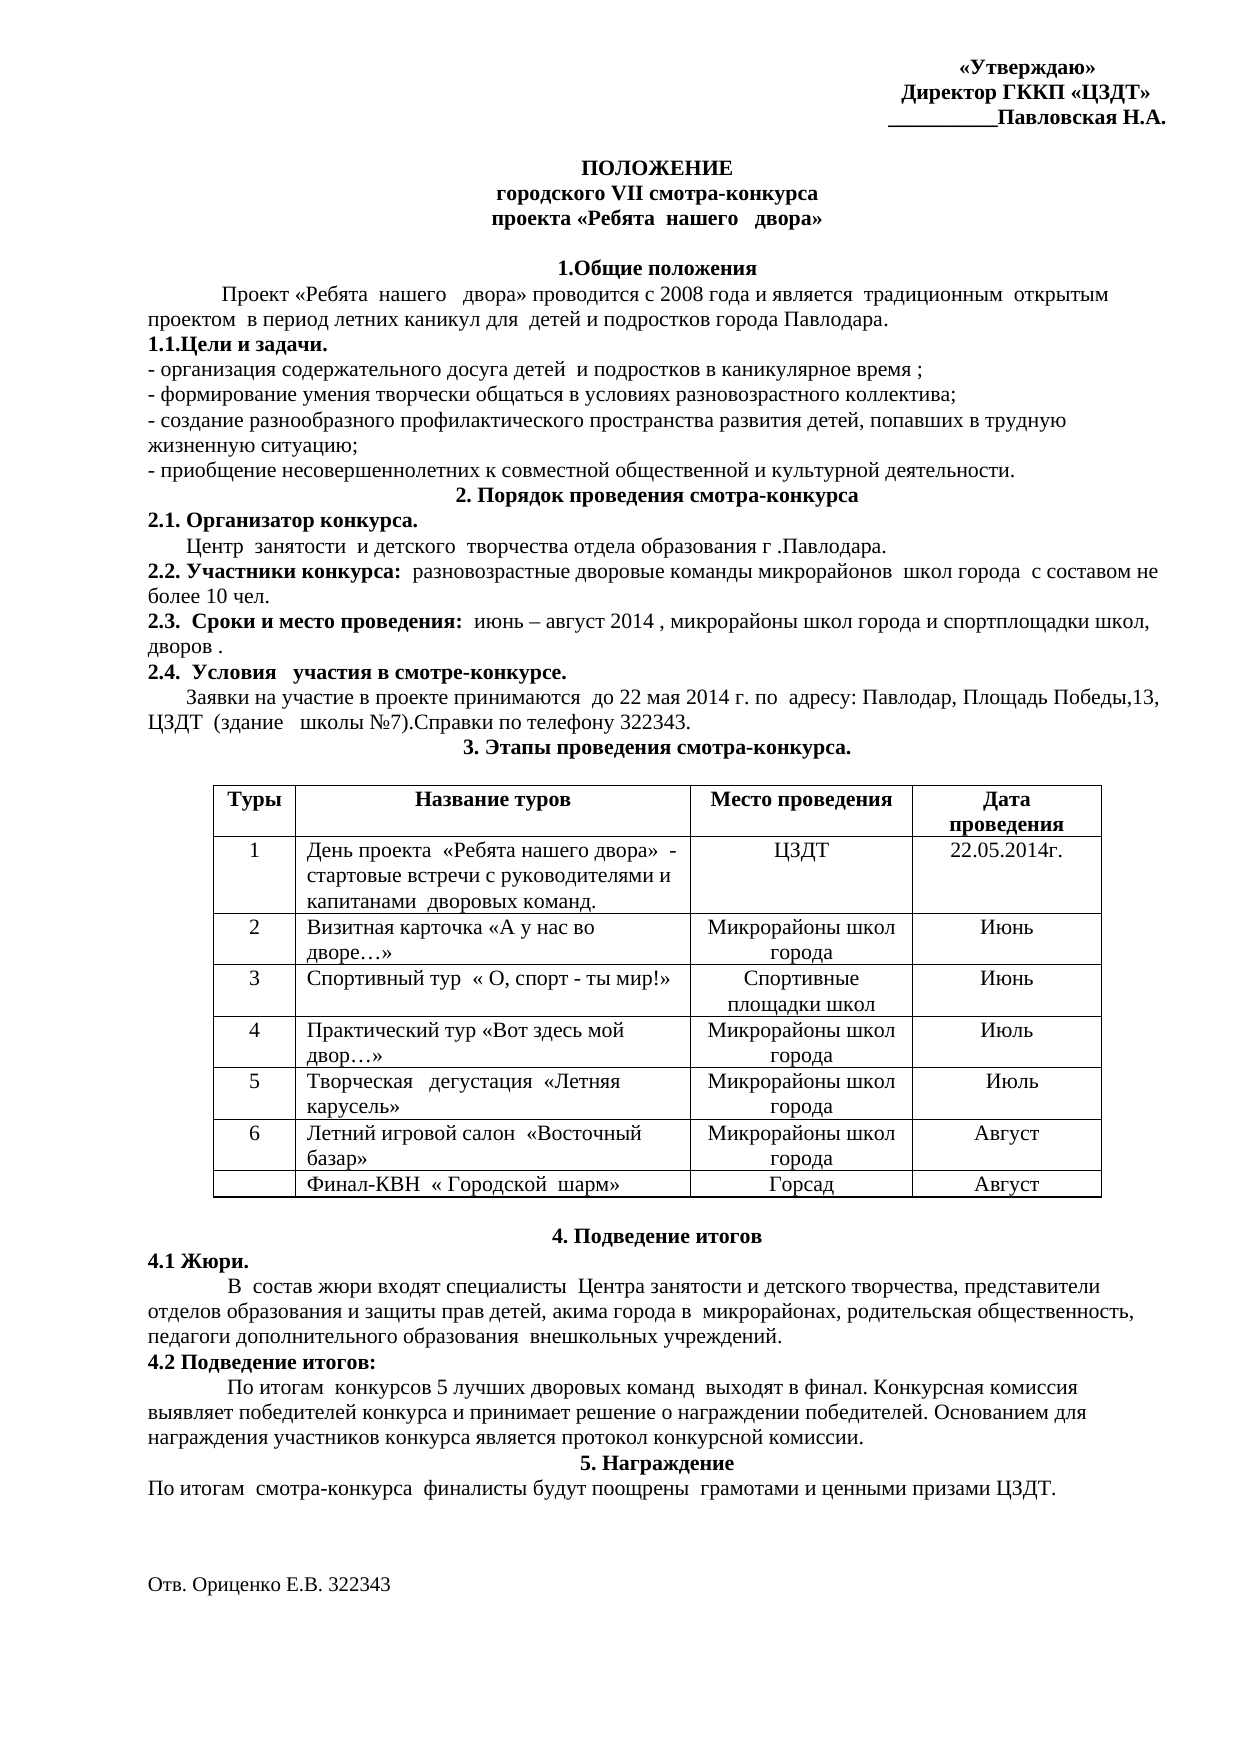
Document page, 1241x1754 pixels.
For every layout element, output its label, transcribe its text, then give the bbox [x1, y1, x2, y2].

table_cell 2 [214, 914, 295, 964]
table_header Название туров [296, 786, 690, 836]
table_cell Микрорайоны школ города [691, 1068, 912, 1119]
table_cell [214, 1171, 295, 1196]
text - формирование умения творчески общаться в условиях разновозрастного коллектива; [148, 381, 1167, 407]
table_cell Горсад [691, 1171, 912, 1196]
text Директор ГККП «ЦЗДТ» [811, 79, 1167, 104]
table_cell Практический тур «Вот здесь мой двор…» [296, 1017, 690, 1067]
text - приобщение несовершеннолетних к совместной общественной и культурной деятельности. [148, 457, 1167, 482]
table_cell 5 [214, 1068, 295, 1119]
text 2. Порядок проведения смотра-конкурса [148, 482, 1167, 507]
table_cell Летний игровой салон «Восточный базар» [296, 1120, 690, 1170]
text 2.2. Участники конкурса: разновозрастные дворовые команды микрорайонов школ города с составом не более 10 чел. [148, 558, 1167, 608]
text проекта «Ребята нашего двора» [148, 205, 1167, 230]
text - организация содержательного досуга детей и подростков в каникулярное время ; [148, 356, 1167, 381]
text - создание разнообразного профилактического пространства развития детей, попавших в трудную жизненную ситуацию; [148, 407, 1167, 457]
table_cell День проекта «Ребята нашего двора» -стартовые встречи с руководителями и капитанами дворовых команд. [296, 837, 690, 913]
table_cell Микрорайоны школ города [691, 914, 912, 964]
text 1.1.Цели и задачи. [148, 331, 1167, 356]
text «Утверждаю» [885, 54, 1167, 79]
text городского VII смотра-конкурса [148, 180, 1167, 205]
table_cell ЦЗДТ [691, 837, 912, 913]
table_cell Творческая дегустация «Летняя карусель» [296, 1068, 690, 1119]
text 3. Этапы проведения смотра-конкурса. [148, 734, 1167, 759]
text 2.4. Условия участия в смотре-конкурсе. [148, 659, 1167, 684]
text По итогам смотра-конкурса финалисты будут поощрены грамотами и ценными призами ЦЗДТ. [148, 1475, 1167, 1500]
table_cell Июль [913, 1068, 1101, 1119]
text В состав жюри входят специалисты Центра занятости и детского творчества, представители отделов образования и защиты прав детей, акима города в микрорайонах, родительская общественность, педагоги дополнительного образования внешкольных учреждений. [148, 1273, 1167, 1349]
text 4.1 Жюри. [148, 1248, 1167, 1273]
table_cell Август [913, 1120, 1101, 1170]
table_cell 4 [214, 1017, 295, 1067]
text 2.1. Организатор конкурса. [148, 507, 1167, 533]
table_cell 6 [214, 1120, 295, 1170]
table_cell Микрорайоны школ города [691, 1017, 912, 1067]
text 4. Подведение итогов [148, 1223, 1167, 1248]
table_cell Спортивный тур « О, спорт - ты мир!» [296, 965, 690, 1016]
text 2.3. Сроки и место проведения: июнь – август 2014 , микрорайоны школ города и спортплощадки школ, дворов . [148, 608, 1167, 659]
table_cell 22.05.2014г. [913, 837, 1101, 913]
table_cell Июнь [913, 914, 1101, 964]
text Заявки на участие в проекте принимаются до 22 мая 2014 г. по адресу: Павлодар, Площадь Победы,13, ЦЗДТ (здание школы №7).Справки по телефону 322343. [148, 684, 1167, 734]
text По итогам конкурсов 5 лучших дворовых команд выходят в финал. Конкурсная комиссия выявляет победителей конкурса и принимает решение о награждении победителей. Основанием для награждения участников конкурса является протокол конкурсной комиссии. [148, 1374, 1167, 1449]
table_header Туры [214, 786, 295, 836]
text Центр занятости и детского творчества отдела образования г .Павлодара. [148, 533, 1167, 558]
table_cell Июль [913, 1017, 1101, 1067]
table_cell Спортивные площадки школ [691, 965, 912, 1016]
table_cell Финал-КВН « Городской шарм» [296, 1171, 690, 1196]
text __________Павловская Н.А. [148, 104, 1167, 129]
table_cell 3 [214, 965, 295, 1016]
text 4.2 Подведение итогов: [148, 1349, 1167, 1374]
text Проект «Ребята нашего двора» проводится с 2008 года и является традиционным открытым проектом в период летних каникул для детей и подростков города Павлодара. [148, 281, 1167, 331]
table_header Место проведения [691, 786, 912, 836]
table_cell Август [913, 1171, 1101, 1196]
table_cell 1 [214, 837, 295, 913]
text 5. Награждение [148, 1449, 1167, 1475]
table_header Дата проведения [913, 786, 1101, 836]
text ПОЛОЖЕНИЕ [148, 154, 1167, 180]
text Отв. Ориценко Е.В. 322343 [148, 1572, 1167, 1596]
table_cell Июнь [913, 965, 1101, 1016]
text 1.Общие положения [148, 255, 1167, 281]
table_cell Микрорайоны школ города [691, 1120, 912, 1170]
table_cell Визитная карточка «А у нас во дворе…» [296, 914, 690, 964]
